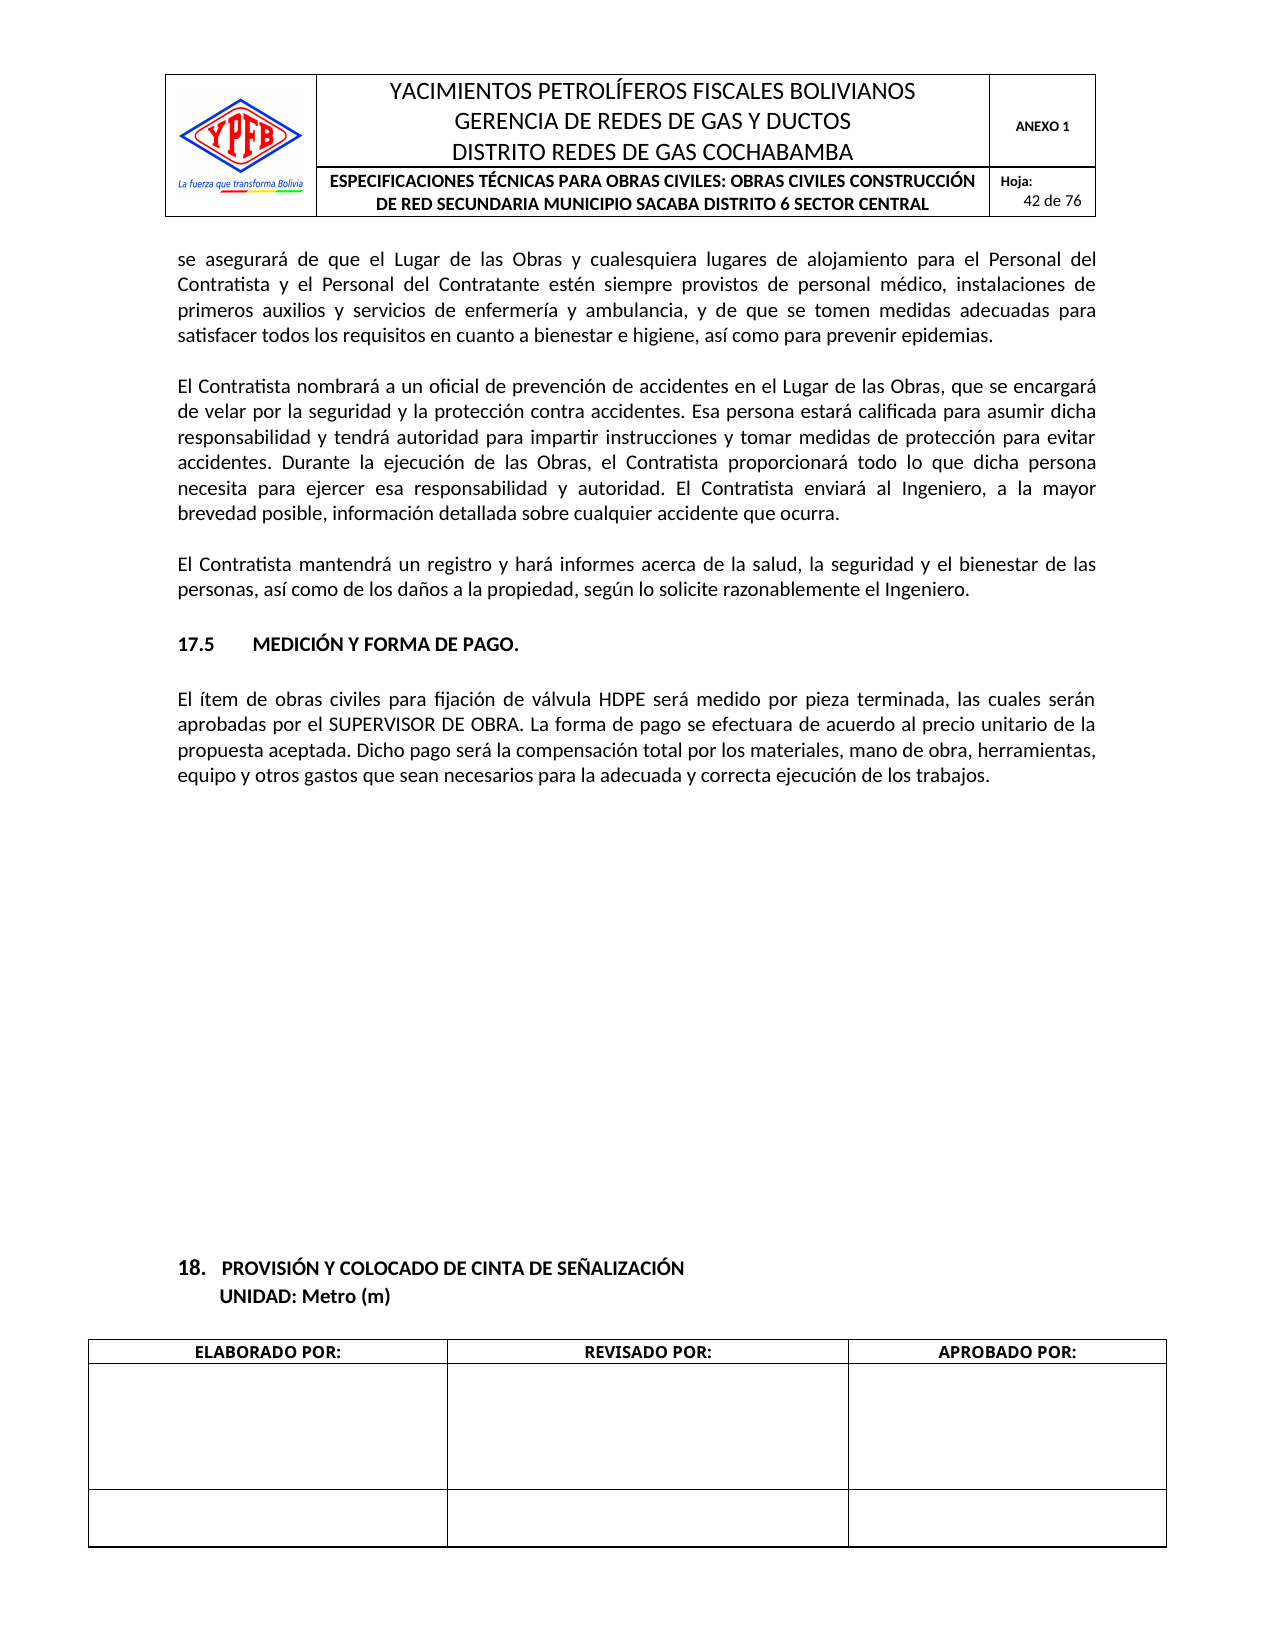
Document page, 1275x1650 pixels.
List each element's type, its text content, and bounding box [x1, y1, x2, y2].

subtitle MEDICIÓN Y FORMA DE PAGO. [177, 631, 1098, 657]
subtitle PROVISIÓN Y COLOCADO DE CINTA DE SEÑALIZACIÓN [177, 1253, 1098, 1281]
text UNIDAD: Metro (m) [177, 1284, 1098, 1309]
text El ítem de obras civiles para fijación de válvula HDPE será medido por pieza terminada, las cuales serán aprobadas por el SUPERVISOR DE OBRA. La forma de pago se efectuara de acuerdo al precio unitario de la propuesta aceptada. Dicho pago será la compensación total por los materiales, mano de obra, herramientas, equipo y otros gastos que sean necesarios para la adecuada y correcta ejecución de los trabajos. [177, 686, 1098, 788]
picture [176, 93, 304, 198]
text El Contratista nombrará a un oficial de prevención de accidentes en el Lugar de las Obras, que se encargará de velar por la seguridad y la protección contra accidentes. Esa persona estará calificada para asumir dicha responsabilidad y tendrá autoridad para impartir instrucciones y tomar medidas de protección para evitar accidentes. Durante la ejecución de las Obras, el Contratista proporcionará todo lo que dicha persona necesita para ejercer esa responsabilidad y autoridad. El Contratista enviará al Ingeniero, a la mayor brevedad posible, información detallada sobre cualquier accidente que ocurra. [177, 373, 1098, 526]
text El Contratista mantendrá un registro y hará informes acerca de la salud, la seguridad y el bienestar de las personas, así como de los daños a la propiedad, según lo solicite razonablemente el Ingeniero. [177, 551, 1098, 602]
